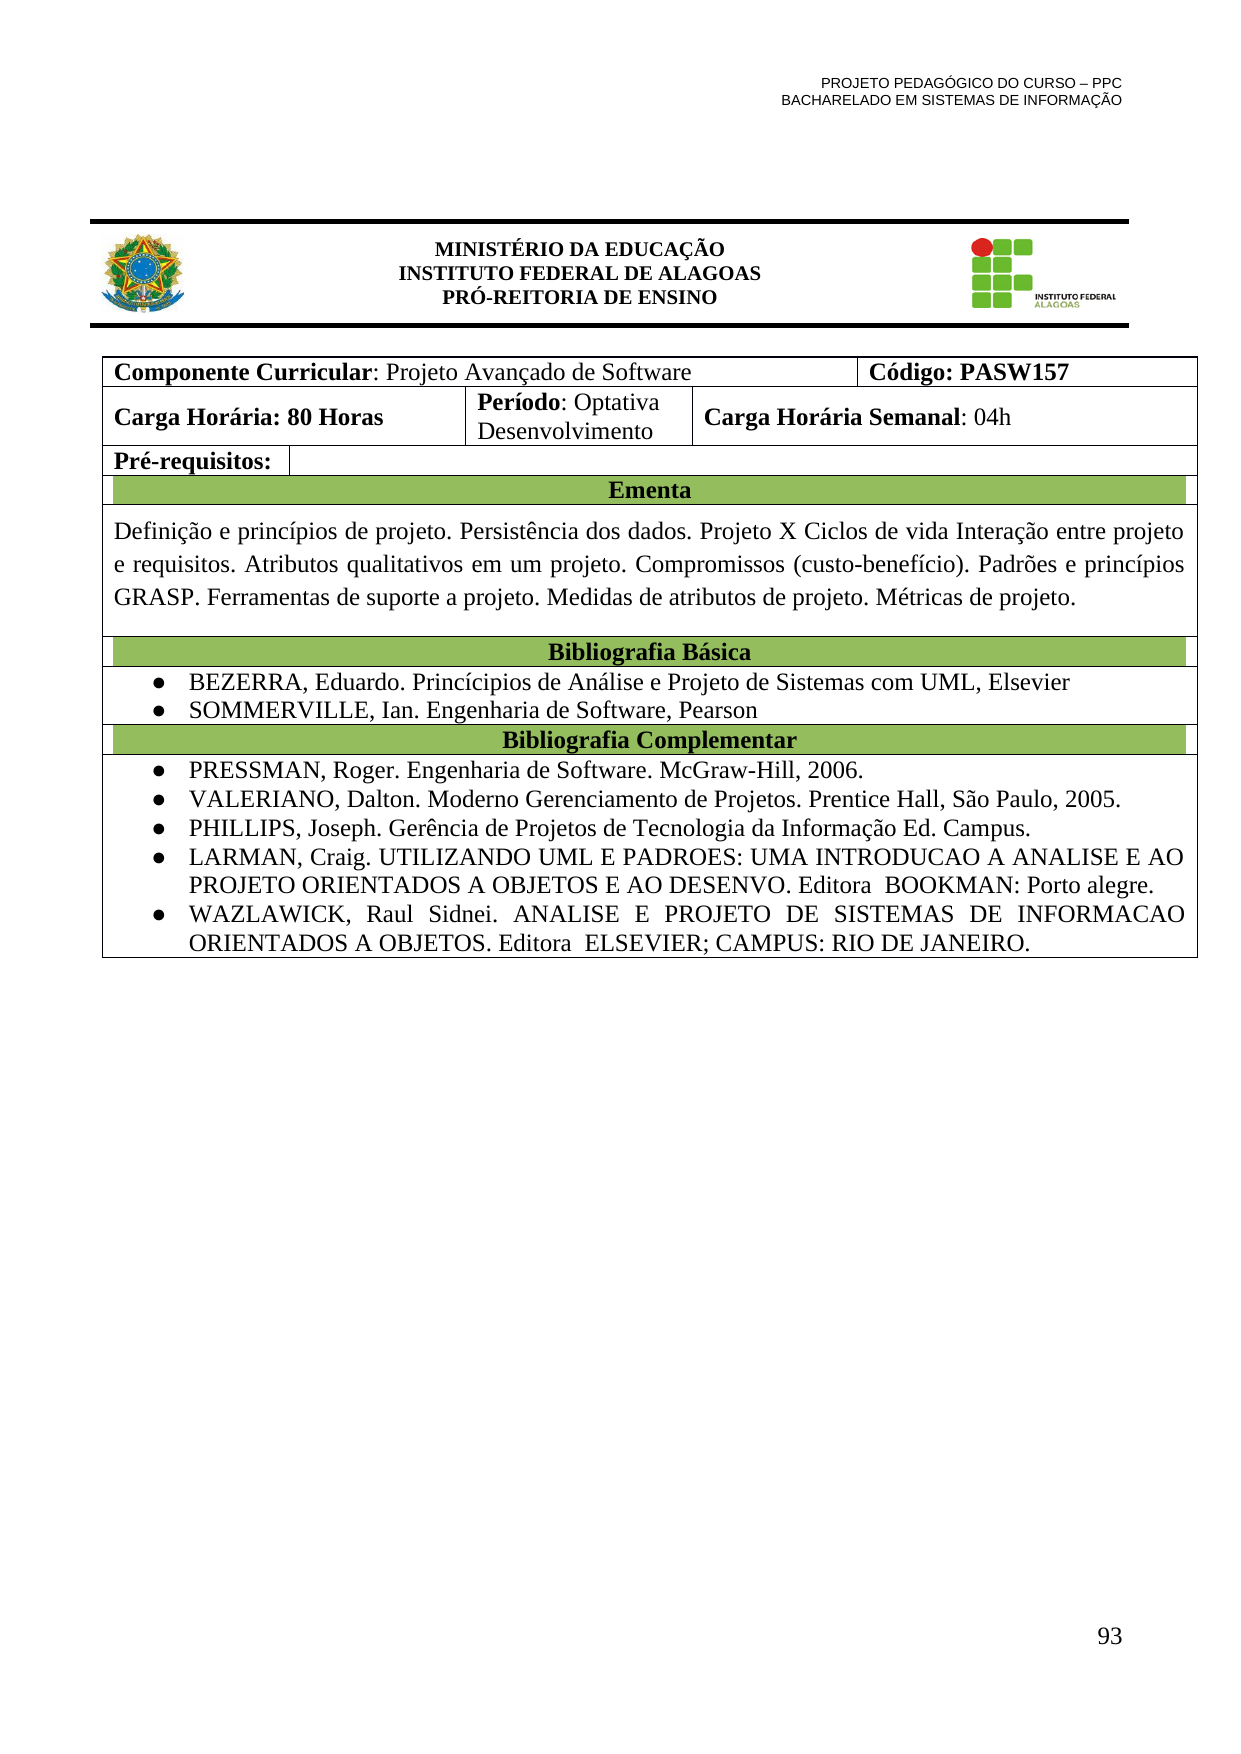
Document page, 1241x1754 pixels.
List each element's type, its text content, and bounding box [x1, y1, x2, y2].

table_cell PRESSMAN, Roger. Engenharia de Software. McGraw-Hill, 2006. VALERIANO, Dalton. Moderno Gerenciamento de Projetos. Prentice Hall, São Paulo, 2005. PHILLIPS, Joseph. Gerência de Projetos de Tecnologia da Informação Ed. Campus. LARMAN, Craig. UTILIZANDO UML E PADROES: UMA INTRODUCAO A ANALISE E AO PROJETO ORIENTADOS A OBJETOS E AO DESENVO. Editora BOOKMAN: Porto alegre. WAZLAWICK, Raul Sidnei. ANALISE E PROJETO DE SISTEMAS DE INFORMACAO ORIENTADOS A OBJETOS. Editora ELSEVIER; CAMPUS: RIO DE JANEIRO. [103, 755, 1197, 957]
table_header [90, 224, 199, 323]
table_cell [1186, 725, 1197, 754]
table_header [960, 224, 1129, 323]
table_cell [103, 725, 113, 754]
table_header Componente Curricular: Projeto Avançado de Software [103, 358, 857, 386]
table_header Código: PASW157 [858, 358, 1197, 386]
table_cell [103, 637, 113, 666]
table_cell Carga Horária: 80 Horas [103, 387, 465, 445]
table_cell Período: Optativa Desenvolvimento [466, 387, 692, 445]
picture [971, 238, 1116, 308]
table_cell BEZERRA, Eduardo. Princícipios de Análise e Projeto de Sistemas com UML, Elsevier SOMMERVILLE, Ian. Engenharia de Software, Pearson [103, 667, 1197, 724]
table_cell [290, 446, 1197, 474]
table_header MINISTÉRIO DA EDUCAÇÃO INSTITUTO FEDERAL DE ALAGOAS PRÓ-REITORIA DE ENSINO [200, 224, 960, 323]
picture [101, 234, 185, 313]
table_cell Pré-requisitos: [103, 446, 289, 474]
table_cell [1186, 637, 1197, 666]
table_cell Definição e princípios de projeto. Persistência dos dados. Projeto X Ciclos de vida Interação entre projeto e requisitos. Atributos qualitativos em um projeto. Compromissos (custo-benefício). Padrões e princípios GRASP. Ferramentas de suporte a projeto. Medidas de atributos de projeto. Métricas de projeto. [103, 505, 1197, 636]
table_cell Carga Horária Semanal: 04h [693, 387, 1197, 445]
